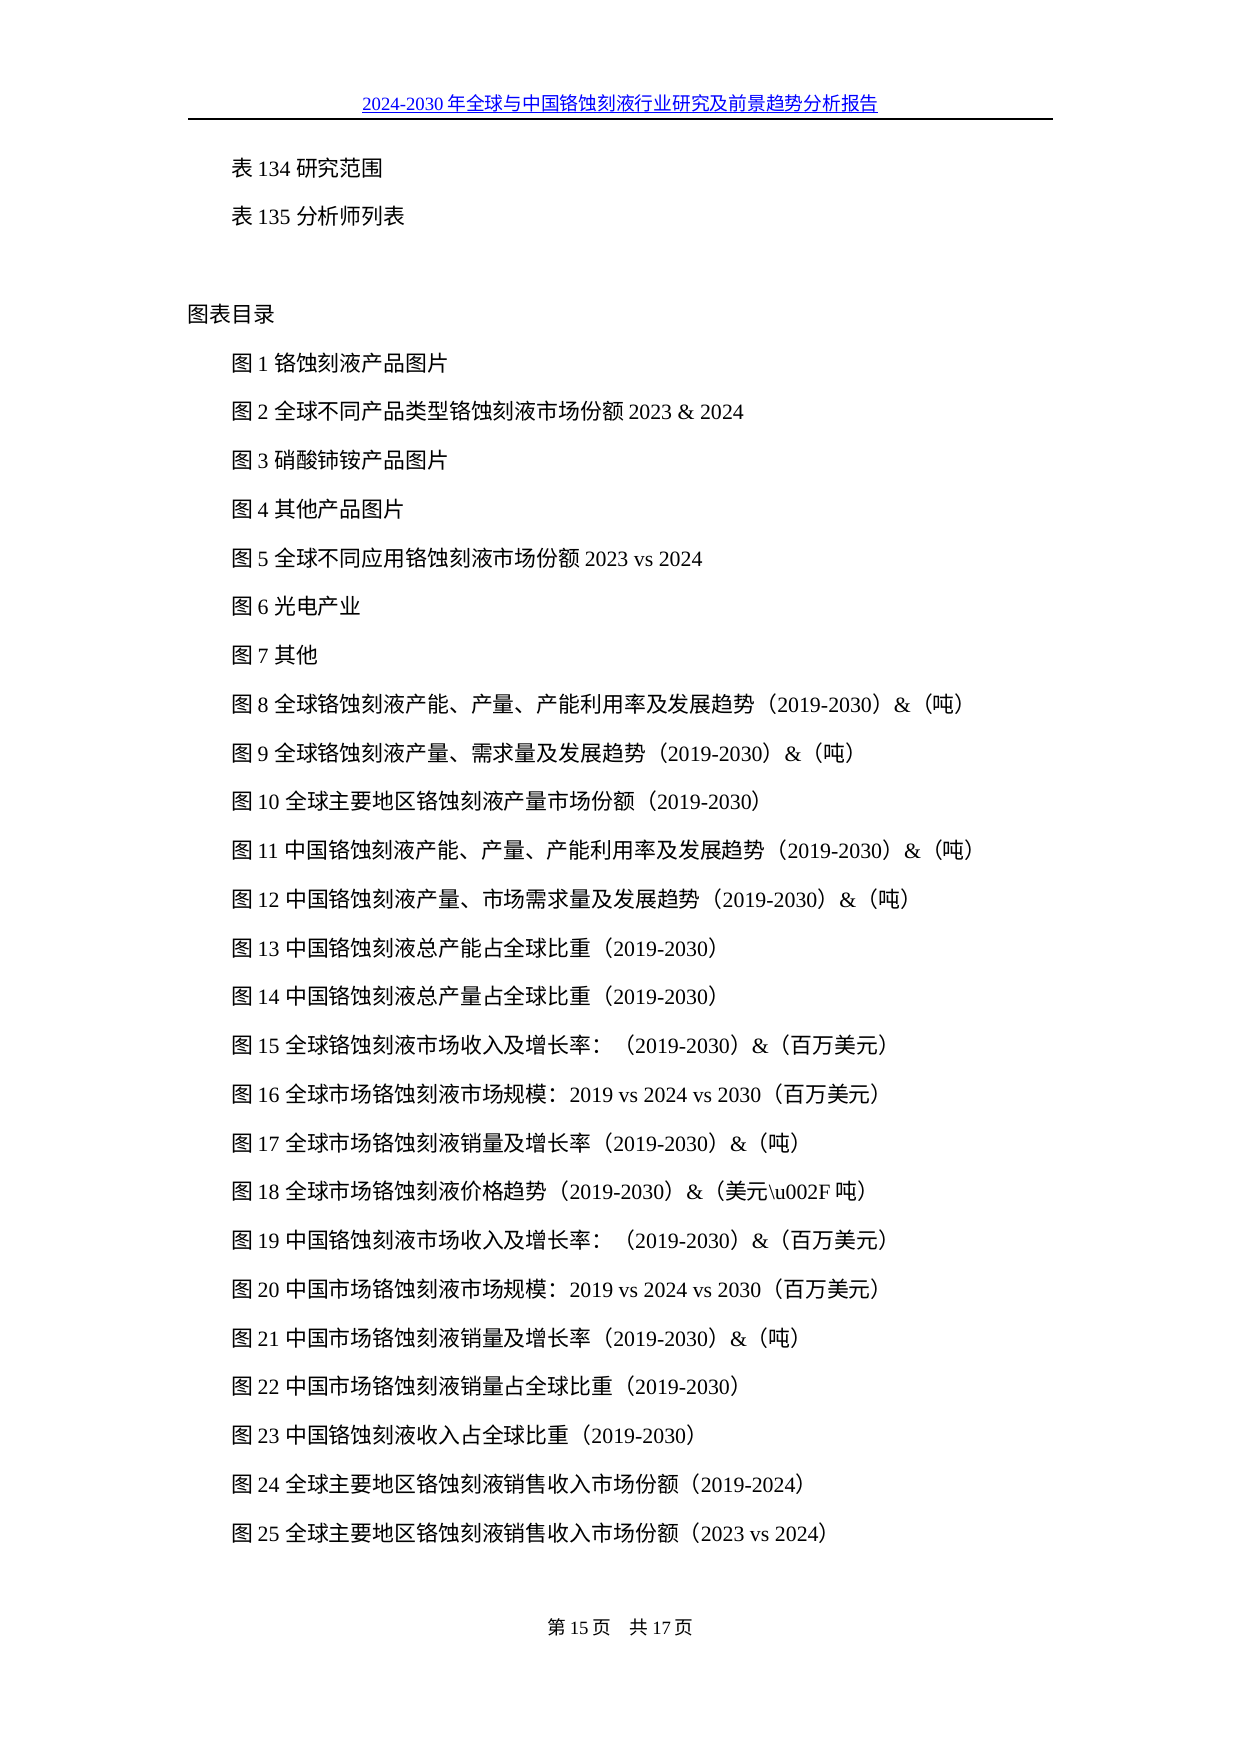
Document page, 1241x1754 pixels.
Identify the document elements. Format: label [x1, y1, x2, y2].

text [187, 150, 1053, 1548]
